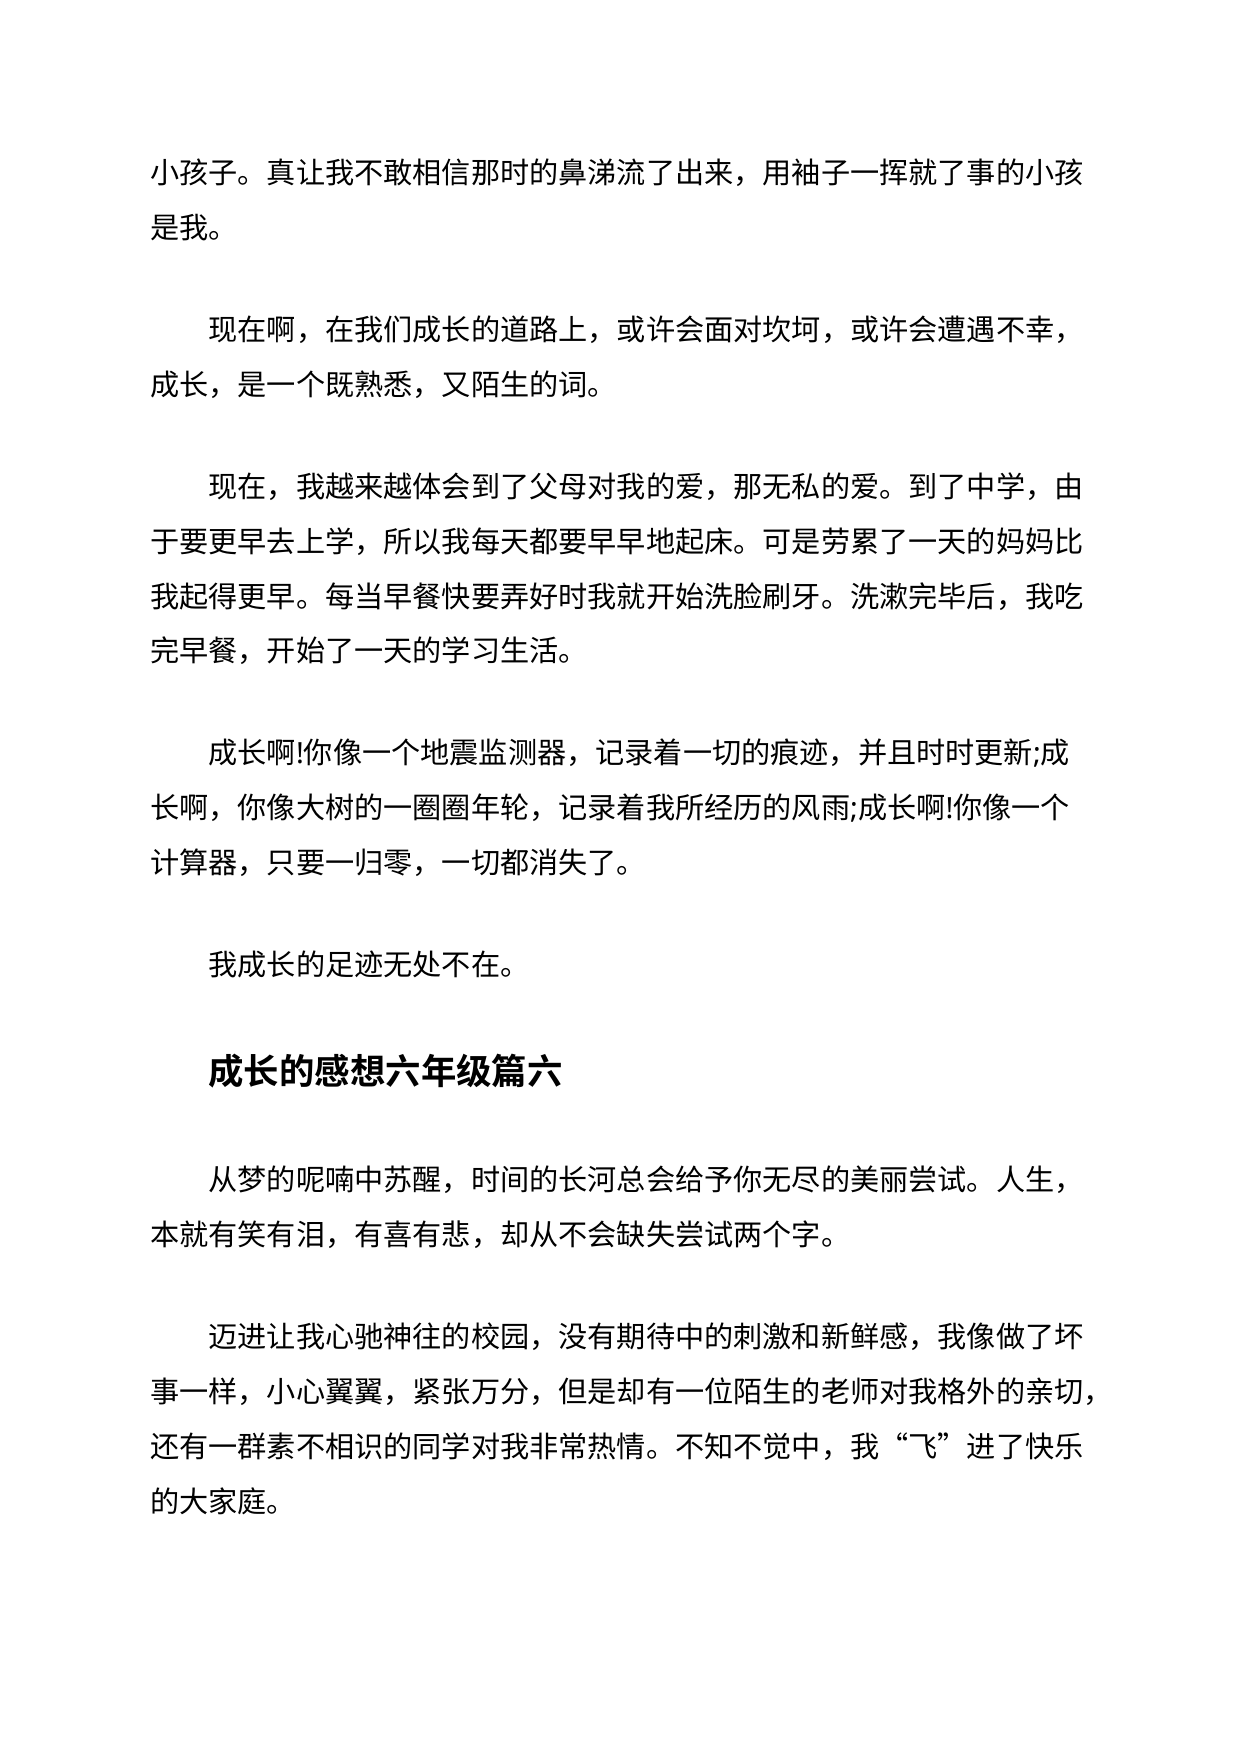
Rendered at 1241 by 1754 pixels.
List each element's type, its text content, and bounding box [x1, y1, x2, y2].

text 现在啊，在我们成长的道路上，或许会面对坎坷，或许会遭遇不幸，成长，是一个既熟悉，又陌生的词。 [150, 307, 1090, 404]
text 现在，我越来越体会到了父母对我的爱，那无私的爱。到了中学，由于要更早去上学，所以我每天都要早早地起床。可是劳累了一天的妈妈比我起得更早。每当早餐快要弄好时我就开始洗脸刷牙。洗漱完毕后，我吃完早餐，开始了一天的学习生活。 [150, 463, 1090, 670]
text 成长的感想六年级篇六 [150, 1043, 1090, 1094]
text 迈进让我心驰神往的校园，没有期待中的刺激和新鲜感，我像做了坏事一样，小心翼翼，紧张万分，但是却有一位陌生的老师对我格外的亲切，还有一群素不相识的同学对我非常热情。不知不觉中，我“飞”进了快乐的大家庭。 [150, 1313, 1090, 1520]
text 成长啊!你像一个地震监测器，记录着一切的痕迹，并且时时更新;成长啊，你像大树的一圈圈年轮，记录着我所经历的风雨;成长啊!你像一个计算器，只要一归零，一切都消失了。 [150, 730, 1090, 882]
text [150, 150, 1090, 247]
text 我成长的足迹无处不在。 [150, 942, 1090, 984]
text 从梦的呢喃中苏醒，时间的长河总会给予你无尽的美丽尝试。人生，本就有笑有泪，有喜有悲，却从不会缺失尝试两个字。 [150, 1157, 1090, 1254]
